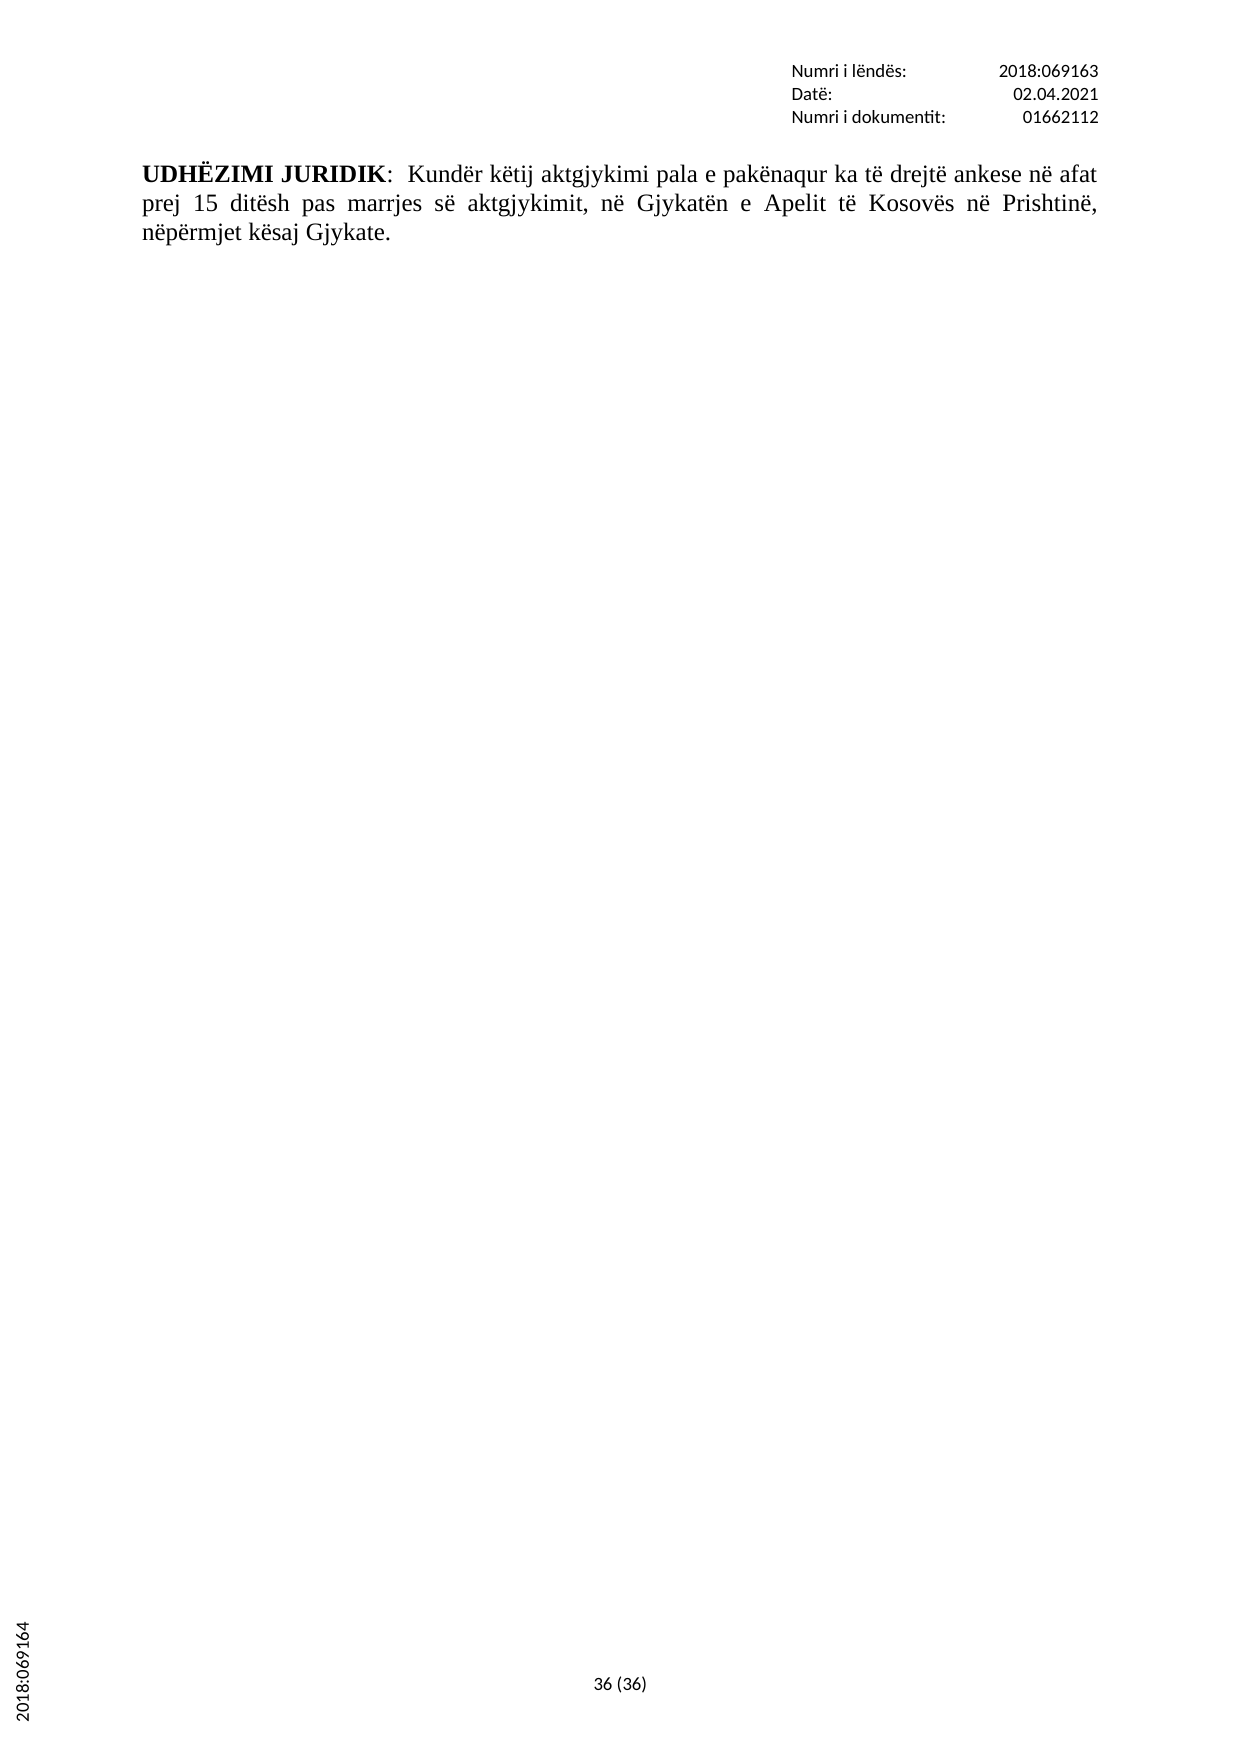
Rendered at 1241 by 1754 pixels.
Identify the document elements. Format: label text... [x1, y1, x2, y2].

text UDHËZIMI JURIDIK: Kundër këtij aktgjykimi pala e pakënaqur ka të drejtë ankese në afat prej 15 ditësh pas marrjes së aktgjykimit, në Gjykatën e Apelit të Kosovës në Prishtinë, nëpërmjet kësaj Gjykate. [142, 159, 1098, 246]
